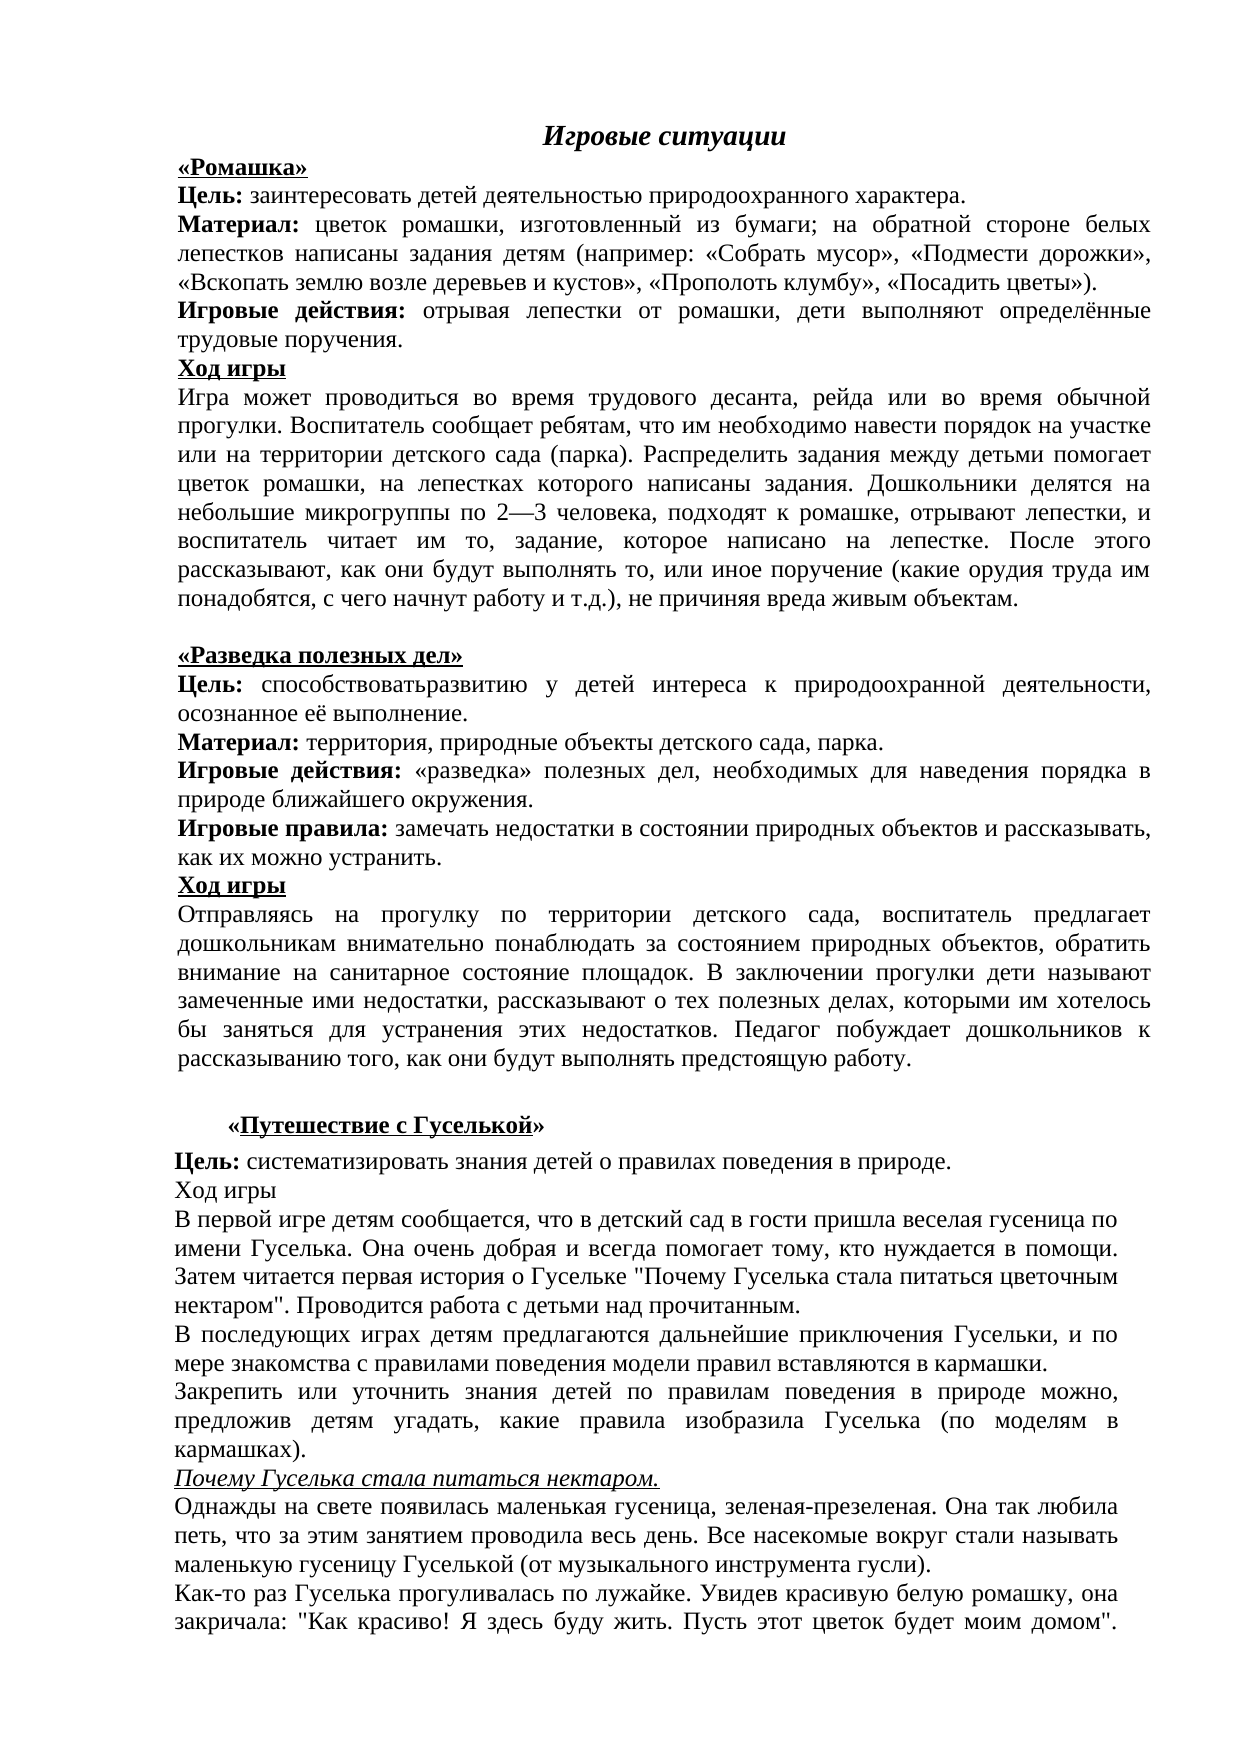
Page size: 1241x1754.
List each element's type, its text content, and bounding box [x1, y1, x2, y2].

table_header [174, 1146, 1119, 1635]
text Игровые действия: отрывая лепестки от ромашки, дети выполняют определённые трудовые поручения. [177, 295, 1152, 353]
text Игровые ситуации [177, 118, 1152, 152]
text Материал: цветок ромашки, изготовленный из бумаги; на обратной стороне белых лепестков написаны задания детям (например: «Собрать мусор», «Подмести дорожки», «Вскопать землю возле деревьев и кустов», «Прополоть клумбу», «Посадить цветы»). [177, 209, 1152, 295]
text Материал: территория, природные объекты детского сада, парка. [177, 727, 1152, 755]
text Цель: способствоватьразвитию у детей интереса к природоохранной деятельности, осознанное её выполнение. [177, 669, 1152, 727]
text «Разведка полезных дел» [177, 640, 1152, 669]
text «Ромашка» [177, 152, 1152, 180]
text Игровые правила: замечать недостатки в состоянии природных объектов и рассказывать, как их можно устранить. [177, 813, 1152, 870]
table_header «Путешествие с Гуселькой» [177, 1100, 1142, 1146]
text Игра может проводиться во время трудового десанта, рейда или во время обычной прогулки. Воспитатель сообщает ребятам, что им необходимо навести порядок на участке или на территории детского сада (парка). Распределить задания между детьми помогает цветок ромашки, на лепестках которого написаны задания. Дошкольники делятся на небольшие микрогруппы по 2—3 человека, подходят к ромашке, отрывают лепестки, и воспитатель читает им то, задание, которое написано на лепестке. После этого рассказывают, как они будут выполнять то, или иное поручение (какие орудия труда им понадобятся, с чего начнут работу и т.д.), не причиняя вреда живым объектам. [177, 382, 1152, 612]
text Игровые действия: «разведка» полезных дел, необходимых для наведения порядка в природе ближайшего окружения. [177, 755, 1152, 813]
text Ход игры [177, 870, 1152, 899]
text Цель: заинтересовать детей деятельностью природоохранного характера. [177, 180, 1152, 209]
text Ход игры [177, 353, 1152, 382]
text Отправляясь на прогулку по территории детского сада, воспитатель предлагает дошкольникам внимательно понаблюдать за состоянием природных объектов, обратить внимание на санитарное состояние площадок. В заключении прогулки дети называют замеченные ими недостатки, рассказывают о тех полезных делах, которыми им хотелось бы заняться для устранения этих недостатков. Педагог побуждает дошкольников к рассказыванию того, как они будут выполнять предстоящую работу. [177, 899, 1152, 1072]
